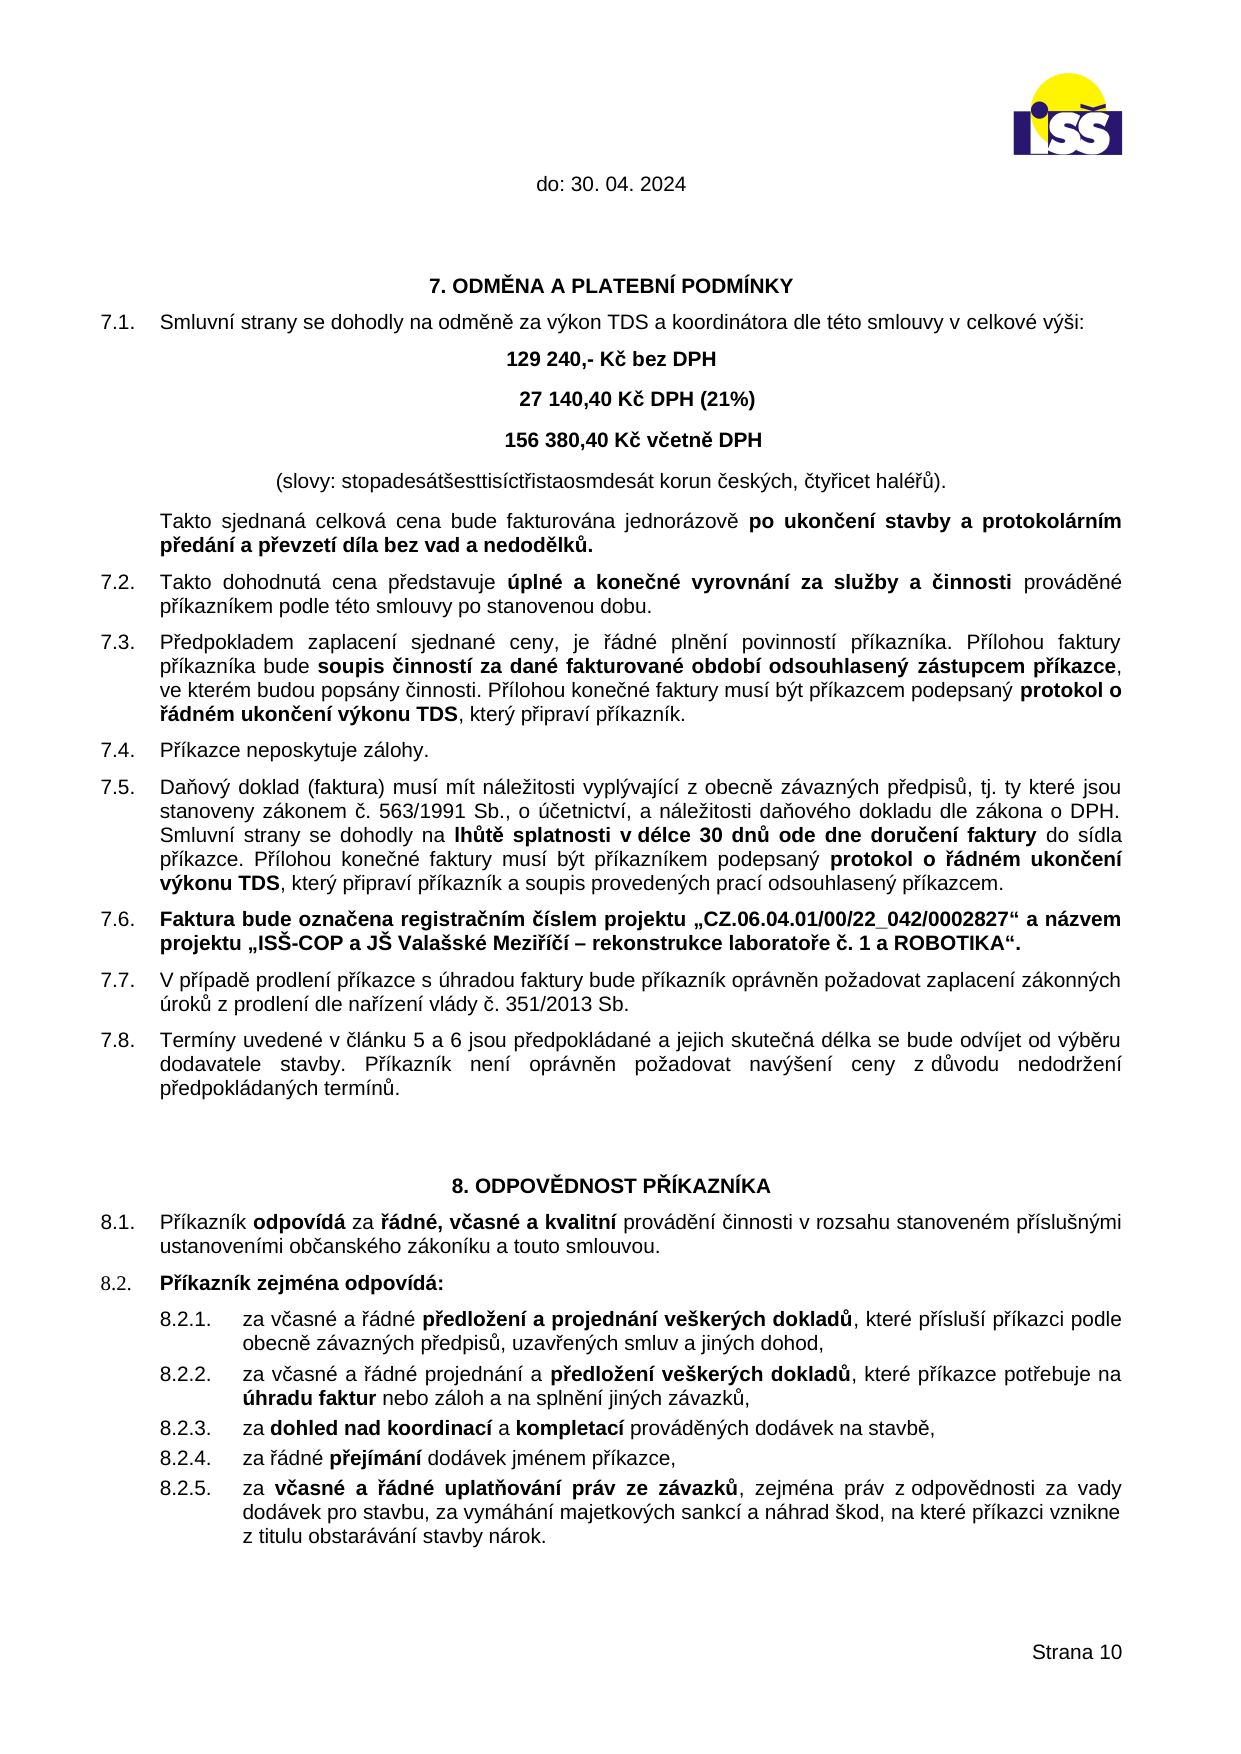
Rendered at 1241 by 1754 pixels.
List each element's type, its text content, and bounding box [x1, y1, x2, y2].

text 156 380,40 Kč včetně DPH [396, 428, 1122, 452]
text za řádné přejímání dodávek jménem příkazce, [159, 1446, 1122, 1470]
text Termíny uvedené v článku 5 a 6 jsou předpokládané a jejich skutečná délka se bude odvíjet od výběru dodavatele stavby. Příkazník není oprávněn požadovat navýšení ceny z důvodu nedodržení předpokládaných termínů. [100, 1028, 1122, 1100]
list Takto sjednaná celková cena bude fakturována jednorázově po ukončení stavby a protokolárním předání a převzetí . [159, 509, 1122, 557]
text do: 30. 04. 2024 [100, 172, 1122, 196]
text Příkazce neposkytuje zálohy. [100, 738, 1122, 762]
text Daňový doklad (faktura) musí mít náležitosti vyplývající z obecně závazných předpisů, tj. ty které jsou stanoveny zákonem č. 563/1991 Sb., o účetnictví, a náležitosti daňového dokladu dle zákona o DPH. Smluvní strany se dohodly na lhůtě splatnosti v délce 30 dnů ode dne doručení faktury do sídla příkazce. Přílohou konečné faktury musí být příkazníkem podepsaný protokol o řádném ukončení výkonu TDS, který připraví příkazník a soupis provedených prací odsouhlasený příkazcem. [100, 775, 1122, 894]
text za včasné a řádné uplatňování práv ze závazků, zejména práv z odpovědnosti za vady dodávek pro stavbu, za vymáhání majetkových sankcí a náhrad škod, na které příkazci vznikne z titulu obstarávání stavby nárok. [159, 1476, 1122, 1548]
text (slovy: stopadesátšesttisíctřistaosmdesát korun českých, čtyřicet haléřů). [100, 468, 1122, 492]
text za dohled nad koordinací a kompletací prováděných dodávek na stavbě, [159, 1416, 1122, 1439]
text Faktura bude označena registračním číslem projektu „CZ.06.04.01/00/22_042/0002827“ a názvem projektu „ISŠ-COP a JŠ Valašské Meziříčí – rekonstrukce laboratoře č. 1 a ROBOTIKA“. [100, 907, 1122, 955]
text Příkazník odpovídá za řádné, včasné a kvalitní provádění činnosti v rozsahu stanoveném příslušnými ustanoveními občanského zákoníku a touto smlouvou. [100, 1210, 1122, 1258]
text za včasné a řádné projednání a předložení veškerých dokladů, které příkazce potřebuje na úhradu faktur nebo záloh a na splnění jiných závazků, [159, 1361, 1122, 1409]
text Předpokladem zaplacení sjednané ceny, je řádné plnění povinností příkazníka. Přílohou faktury příkazníka bude soupis činností za dané fakturované období odsouhlasený zástupcem příkazce, ve kterém budou popsány činnosti. Přílohou konečné faktury musí být příkazcem podepsaný protokol o řádném ukončení výkonu TDS, který připraví příkazník. [100, 630, 1122, 726]
text 27 140,40 Kč DPH (21%) [100, 387, 1122, 411]
text ODMĚNA A PLATEBNÍ PODMÍNKY [100, 274, 1122, 298]
text V případě prodlení příkazce s úhradou faktury bude příkazník oprávněn požadovat zaplacení úroků zprodlení [100, 967, 1122, 1015]
text Smluvní strany se dohodly na odměně za výkon TDS a koordinátora dle této smlouvy v celkové výši: [100, 310, 1122, 334]
text Příkazník zejména odpovídá: [100, 1271, 1122, 1295]
text ODPOVĚDNOST PŘÍKAZNÍKA [100, 1174, 1122, 1198]
text 129 240,- Kč bez DPH [100, 347, 1122, 371]
picture [1013, 73, 1123, 155]
text Takto dohodnutá cena představuje úplné a konečné vyrovnání za služby a činnosti prováděné příkazníkem podle této smlouvy po stanovenou dobu. [100, 569, 1122, 617]
text za včasné a řádné předložení a projednání veškerých dokladů, které přísluší příkazci podle obecně závazných předpisů, uzavřených smluv a jiných dohod, [159, 1307, 1122, 1355]
